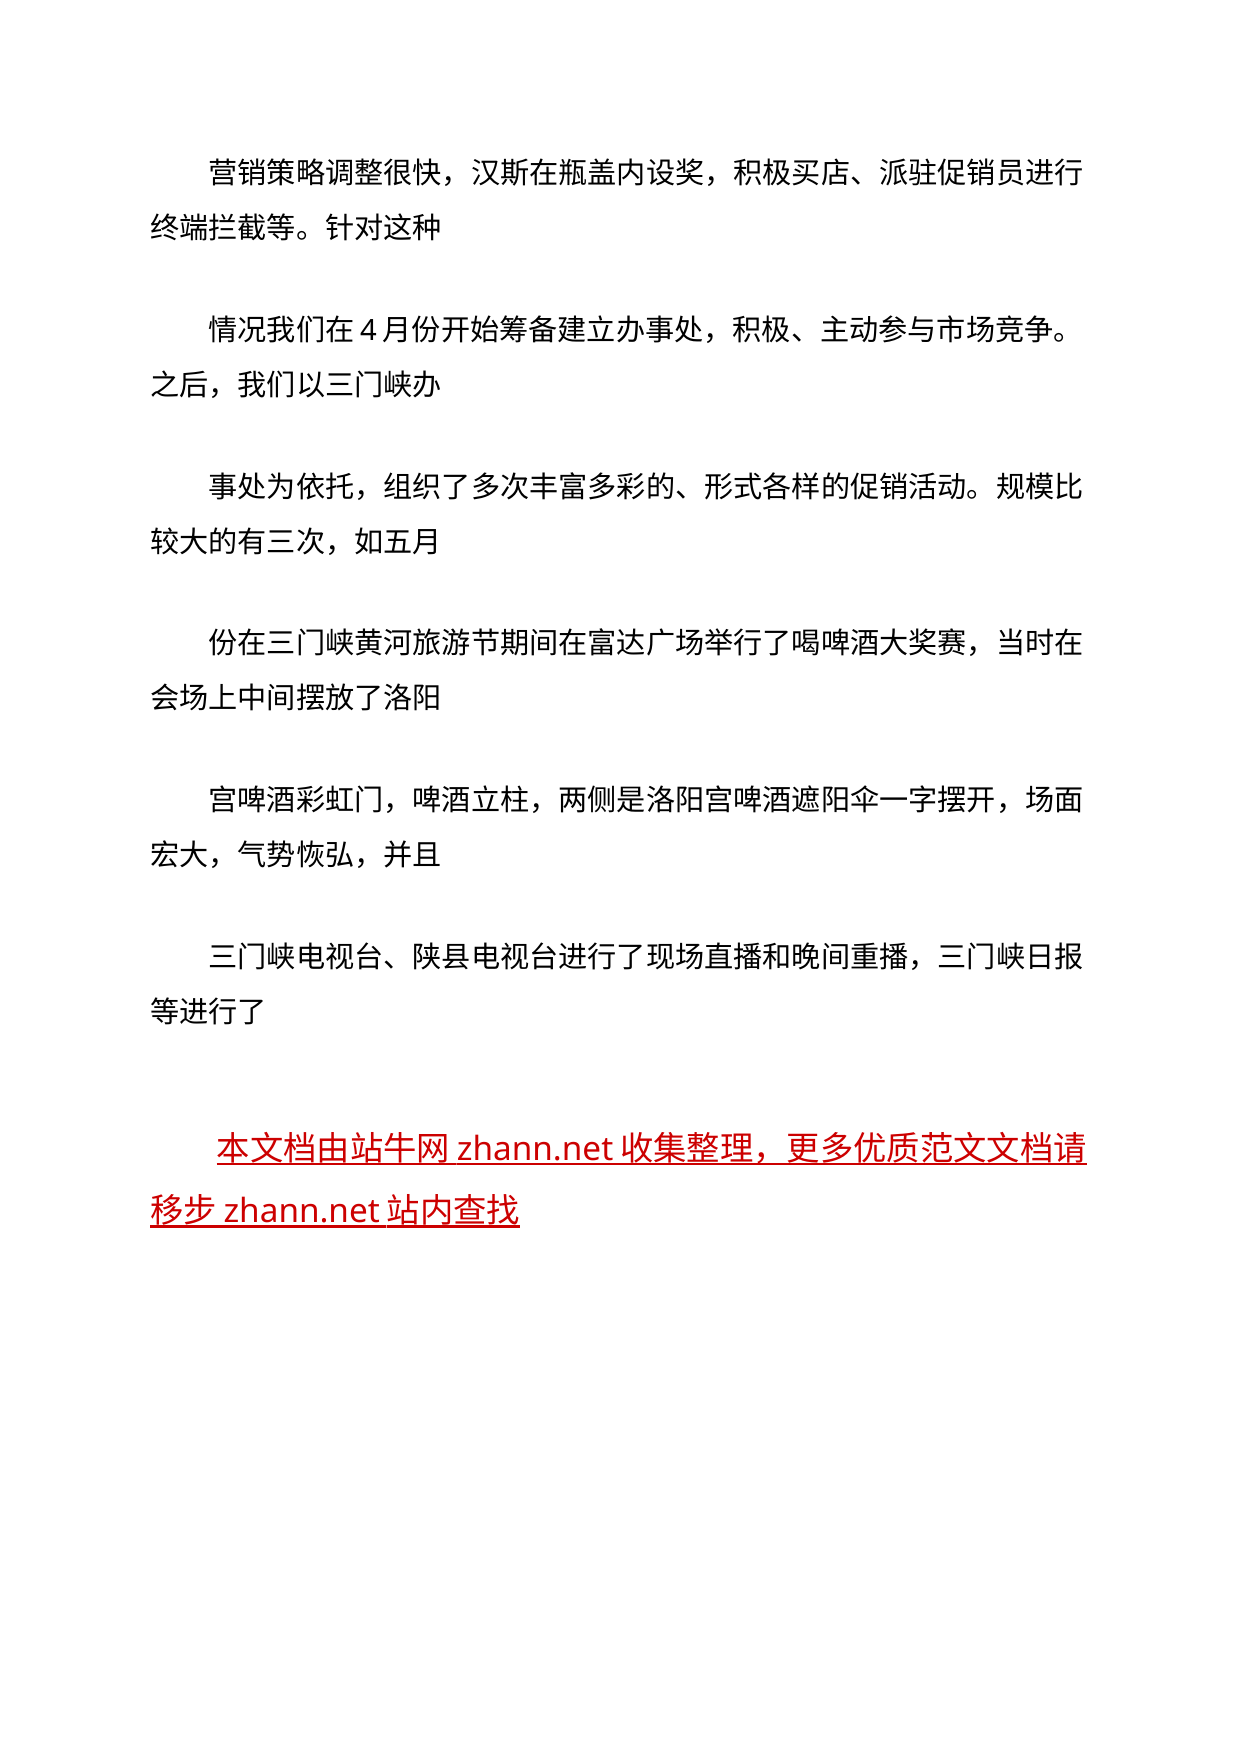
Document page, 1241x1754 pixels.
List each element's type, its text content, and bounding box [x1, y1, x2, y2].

text 情况我们在4月份开始筹备建立办事处，积极、主动参与市场竞争。之后，我们以三门峡办 [150, 307, 1090, 404]
text 份在三门峡黄河旅游节期间在富达广场举行了喝啤酒大奖赛，当时在会场上中间摆放了洛阳 [150, 620, 1090, 717]
text 营销策略调整很快，汉斯在瓶盖内设奖，积极买店、派驻促销员进行终端拦截等。针对这种 [150, 150, 1090, 247]
text 三门峡电视台、陕县电视台进行了现场直播和晚间重播，三门峡日报等进行了 [150, 933, 1090, 1031]
text 本文档由站牛网zhann.net收集整理，更多优质范文文档请移步zhann.net站内查找 [150, 1121, 1090, 1233]
text 宫啤酒彩虹门，啤酒立柱，两侧是洛阳宫啤酒遮阳伞一字摆开，场面宏大，气势恢弘，并且 [150, 777, 1090, 874]
text 事处为依托，组织了多次丰富多彩的、形式各样的促销活动。规模比较大的有三次，如五月 [150, 463, 1090, 561]
